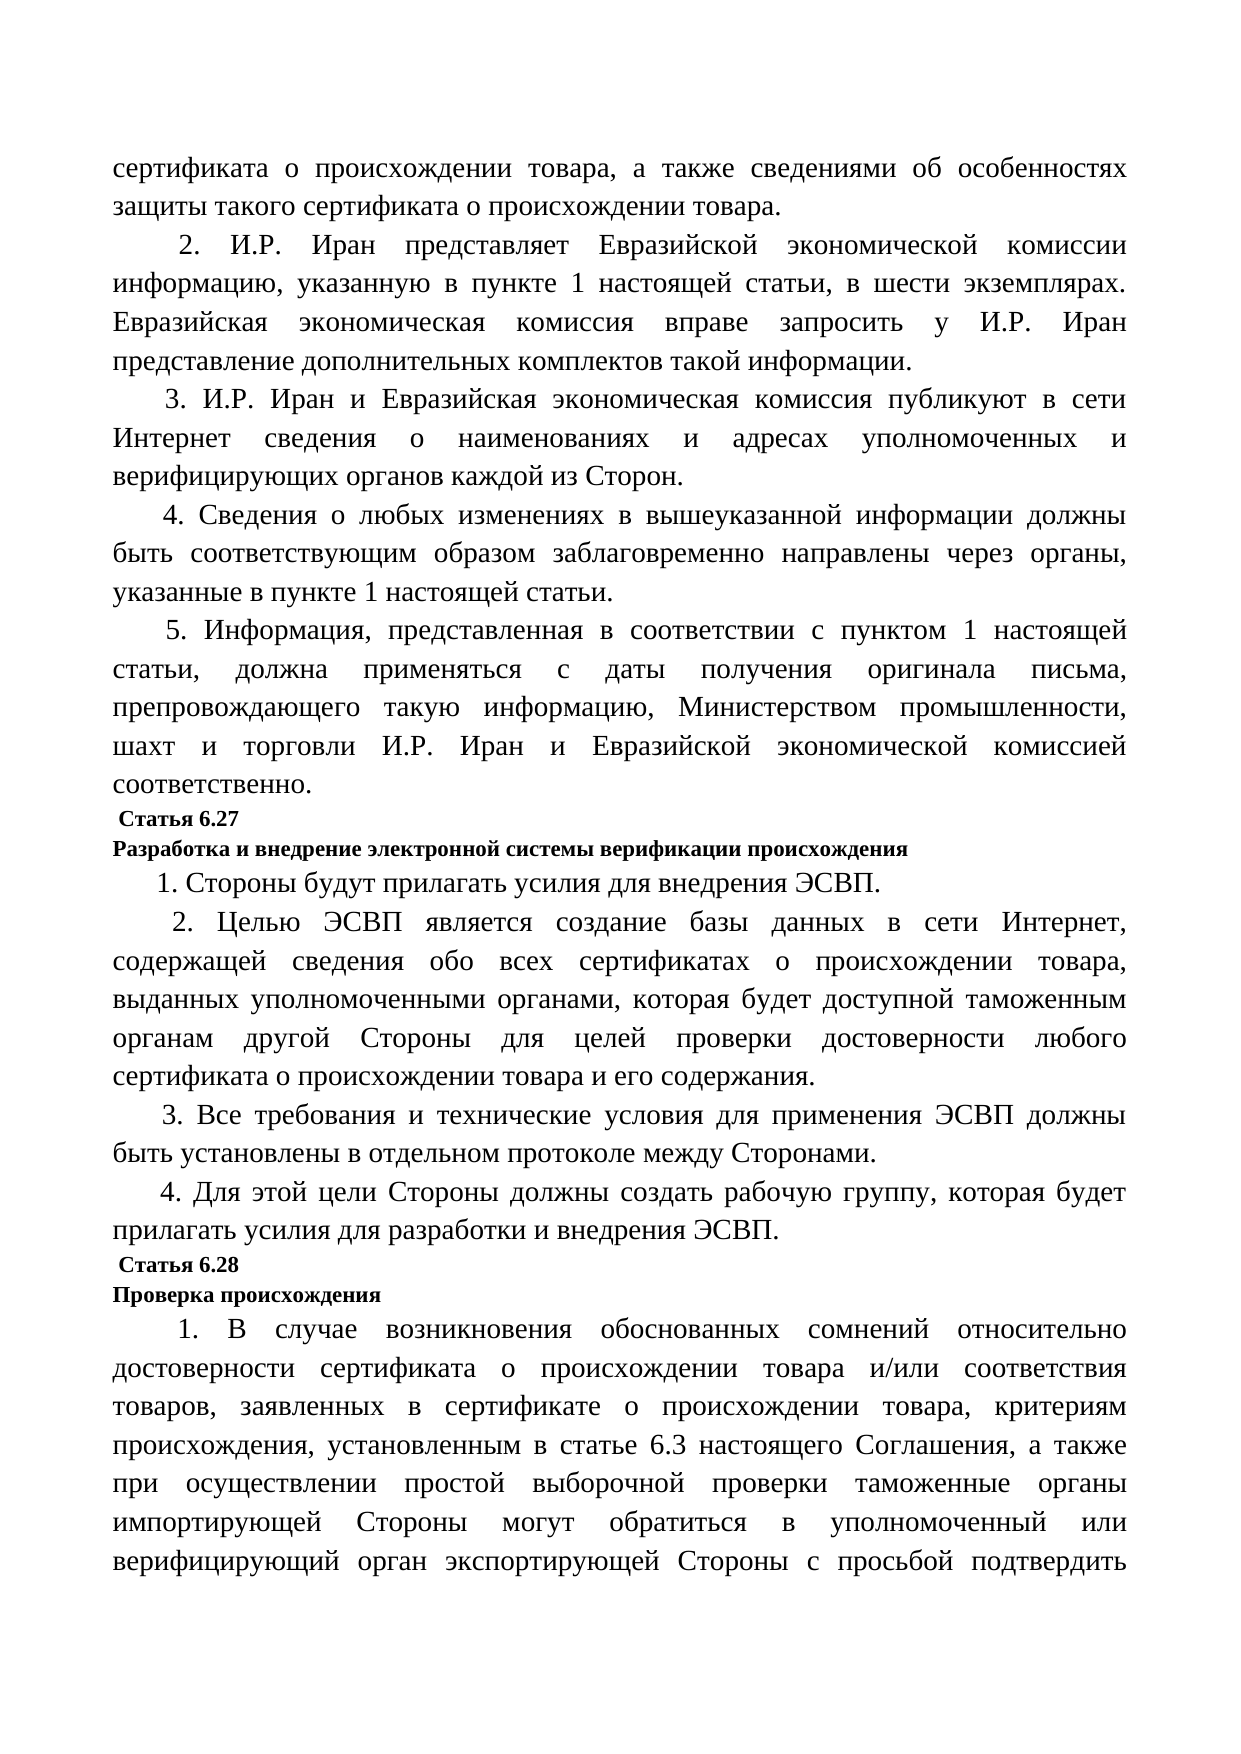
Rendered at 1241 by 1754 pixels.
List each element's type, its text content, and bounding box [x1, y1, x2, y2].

text 1. Стороны будут прилагать усилия для внедрения ЭСВП. [112, 866, 1128, 899]
text 5. Информация, представленная в соответствии с пунктом 1 настоящей статьи, должна применяться с даты получения оригинала письма, препровождающего такую информацию, Министерством промышленности, шахт и торговли И.Р. Иран и Евразийской экономической комиссией соответственно. [112, 612, 1128, 800]
text Статья 6.27 Разработка и внедрение электронной системы верификации происхождения [112, 805, 1128, 862]
text 3. И.Р. Иран и Евразийская экономическая комиссия публикуют в сети Интернет сведения о наименованиях и адресах уполномоченных и верифицирующих органов каждой из Сторон. [112, 381, 1128, 492]
text 2. И.Р. Иран представляет Евразийской экономической комиссии информацию, указанную в пункте 1 настоящей статьи, в шести экземплярах. Евразийская экономическая комиссия вправе запросить у И.Р. Иран представление дополнительных комплектов такой информации. [112, 227, 1128, 376]
text 2. Целью ЭСВП является создание базы данных в сети Интернет, содержащей сведения обо всех сертификатах о происхождении товара, выданных уполномоченными органами, которая будет доступной таможенным органам другой Стороны для целей проверки достоверности любого сертификата о происхождении товара и его содержания. [112, 904, 1128, 1092]
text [112, 1311, 1128, 1576]
text 4. Сведения о любых изменениях в вышеуказанной информации должны быть соответствующим образом заблаговременно направлены через органы, указанные в пункте 1 настоящей статьи. [112, 497, 1128, 607]
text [112, 150, 1128, 222]
text 3. Все требования и технические условия для применения ЭСВП должны быть установлены в отдельном протоколе между Сторонами. [112, 1097, 1128, 1169]
text 4. Для этой цели Стороны должны создать рабочую группу, которая будет прилагать усилия для разработки и внедрения ЭСВП. [112, 1174, 1128, 1246]
text Статья 6.28 Проверка происхождения [112, 1251, 1128, 1308]
